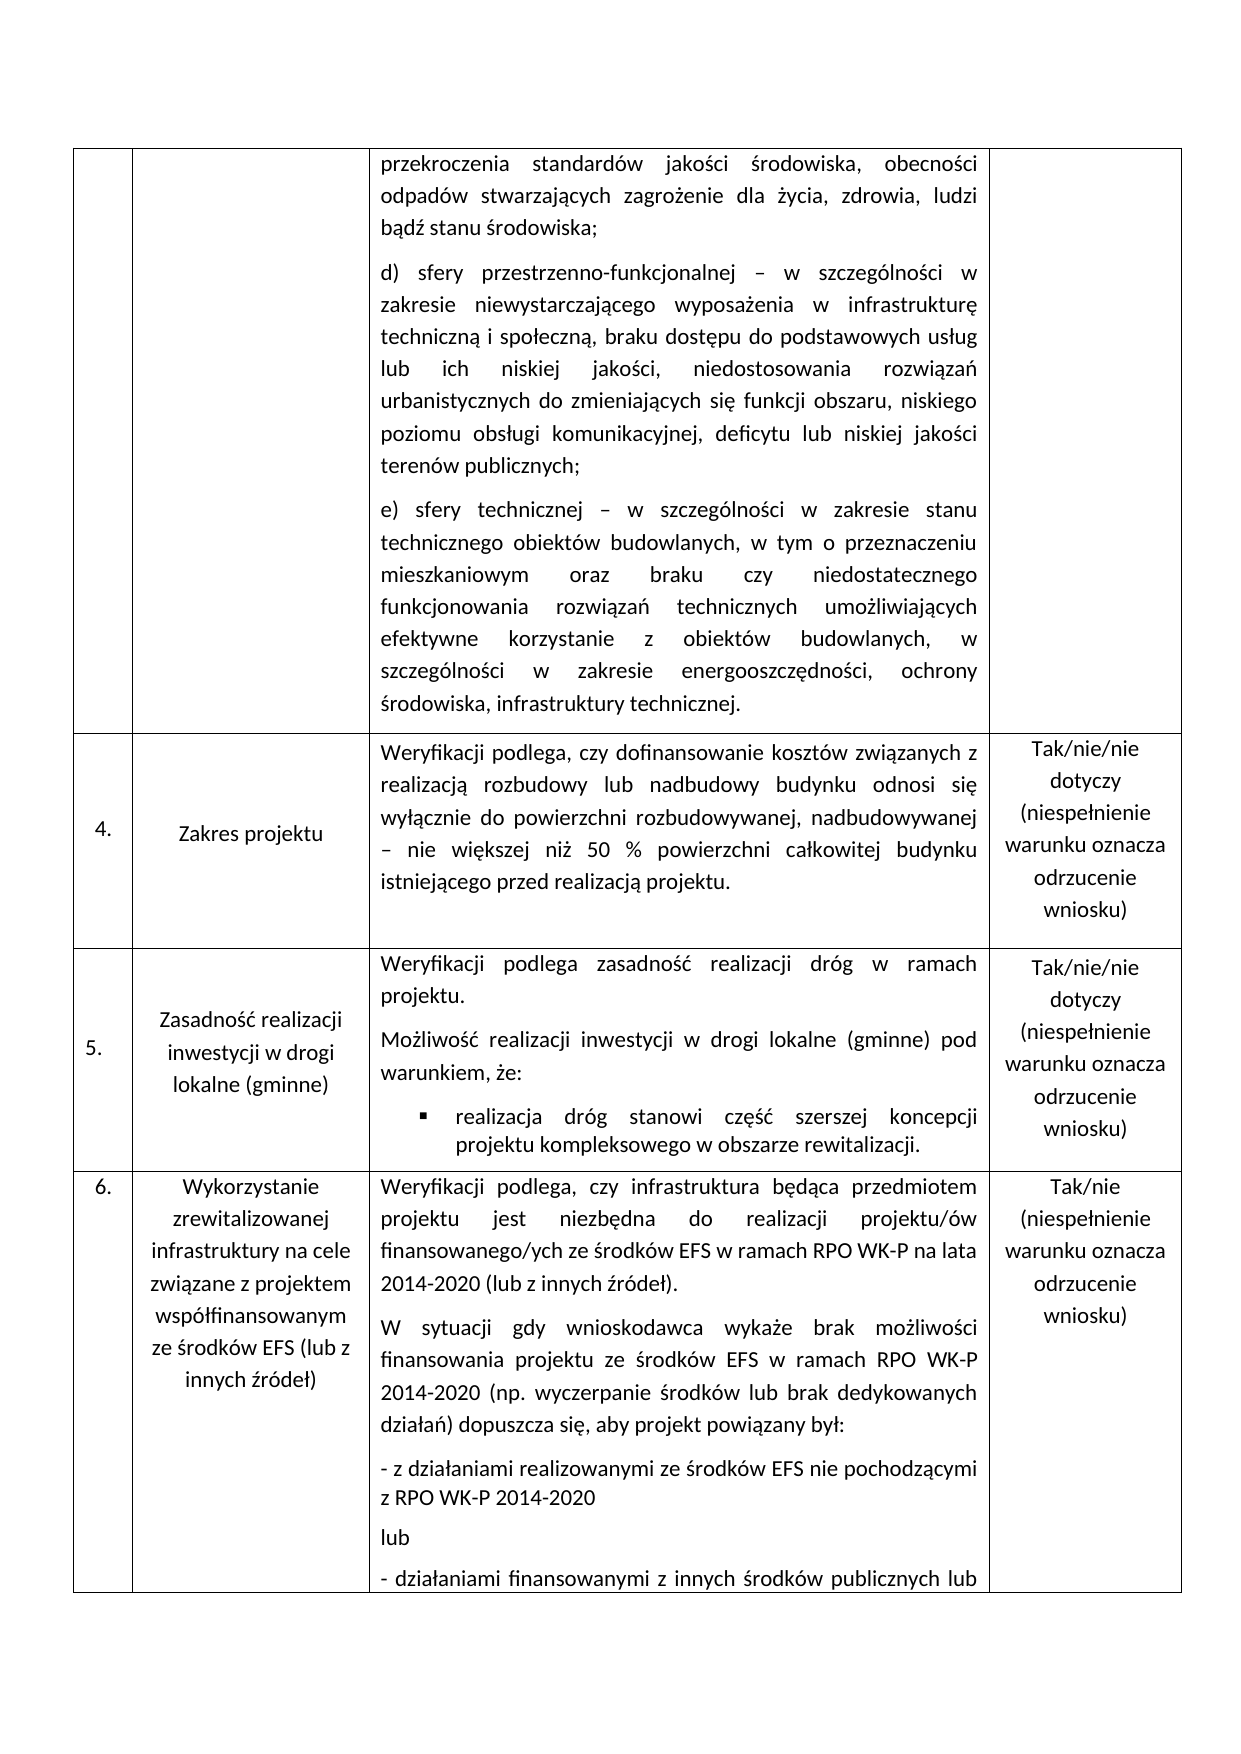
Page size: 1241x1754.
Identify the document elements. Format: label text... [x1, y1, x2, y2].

table_cell Weryfikacji podlega, czy dofinansowanie kosztów związanych z realizacją rozbudowy lub nadbudowy budynku odnosi się wyłącznie do powierzchni rozbudowywanej, nadbudowywanej – nie większej niż 50 % powierzchni całkowitej budynku istniejącego przed realizacją projektu. [370, 734, 989, 948]
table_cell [370, 149, 989, 733]
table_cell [133, 1172, 369, 1592]
table_cell 6. [74, 1172, 132, 1592]
table_cell 5. [74, 949, 132, 1171]
table_cell Tak/nie/nie dotyczy (niespełnienie warunku oznacza odrzucenie wniosku) [990, 734, 1181, 948]
table_cell Weryfikacji podlega zasadność realizacji dróg w ramach projektu. Możliwość realizacji inwestycji w drogi lokalne (gminne) pod warunkiem, że: realizacja dróg stanowi część szerszej koncepcji projektu kompleksowego w obszarze rewitalizacji. [370, 949, 989, 1171]
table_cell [133, 149, 369, 733]
table_cell Zakres projektu [133, 734, 369, 948]
table_cell 3. [74, 149, 132, 733]
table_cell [990, 1172, 1181, 1592]
table_cell 4. [74, 734, 132, 948]
table_cell Tak/nie/nie dotyczy (niespełnienie warunku oznacza odrzucenie wniosku) [990, 949, 1181, 1171]
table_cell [990, 149, 1181, 733]
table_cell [370, 1172, 989, 1592]
table_cell Zasadność realizacji inwestycji w drogi lokalne (gminne) [133, 949, 369, 1171]
